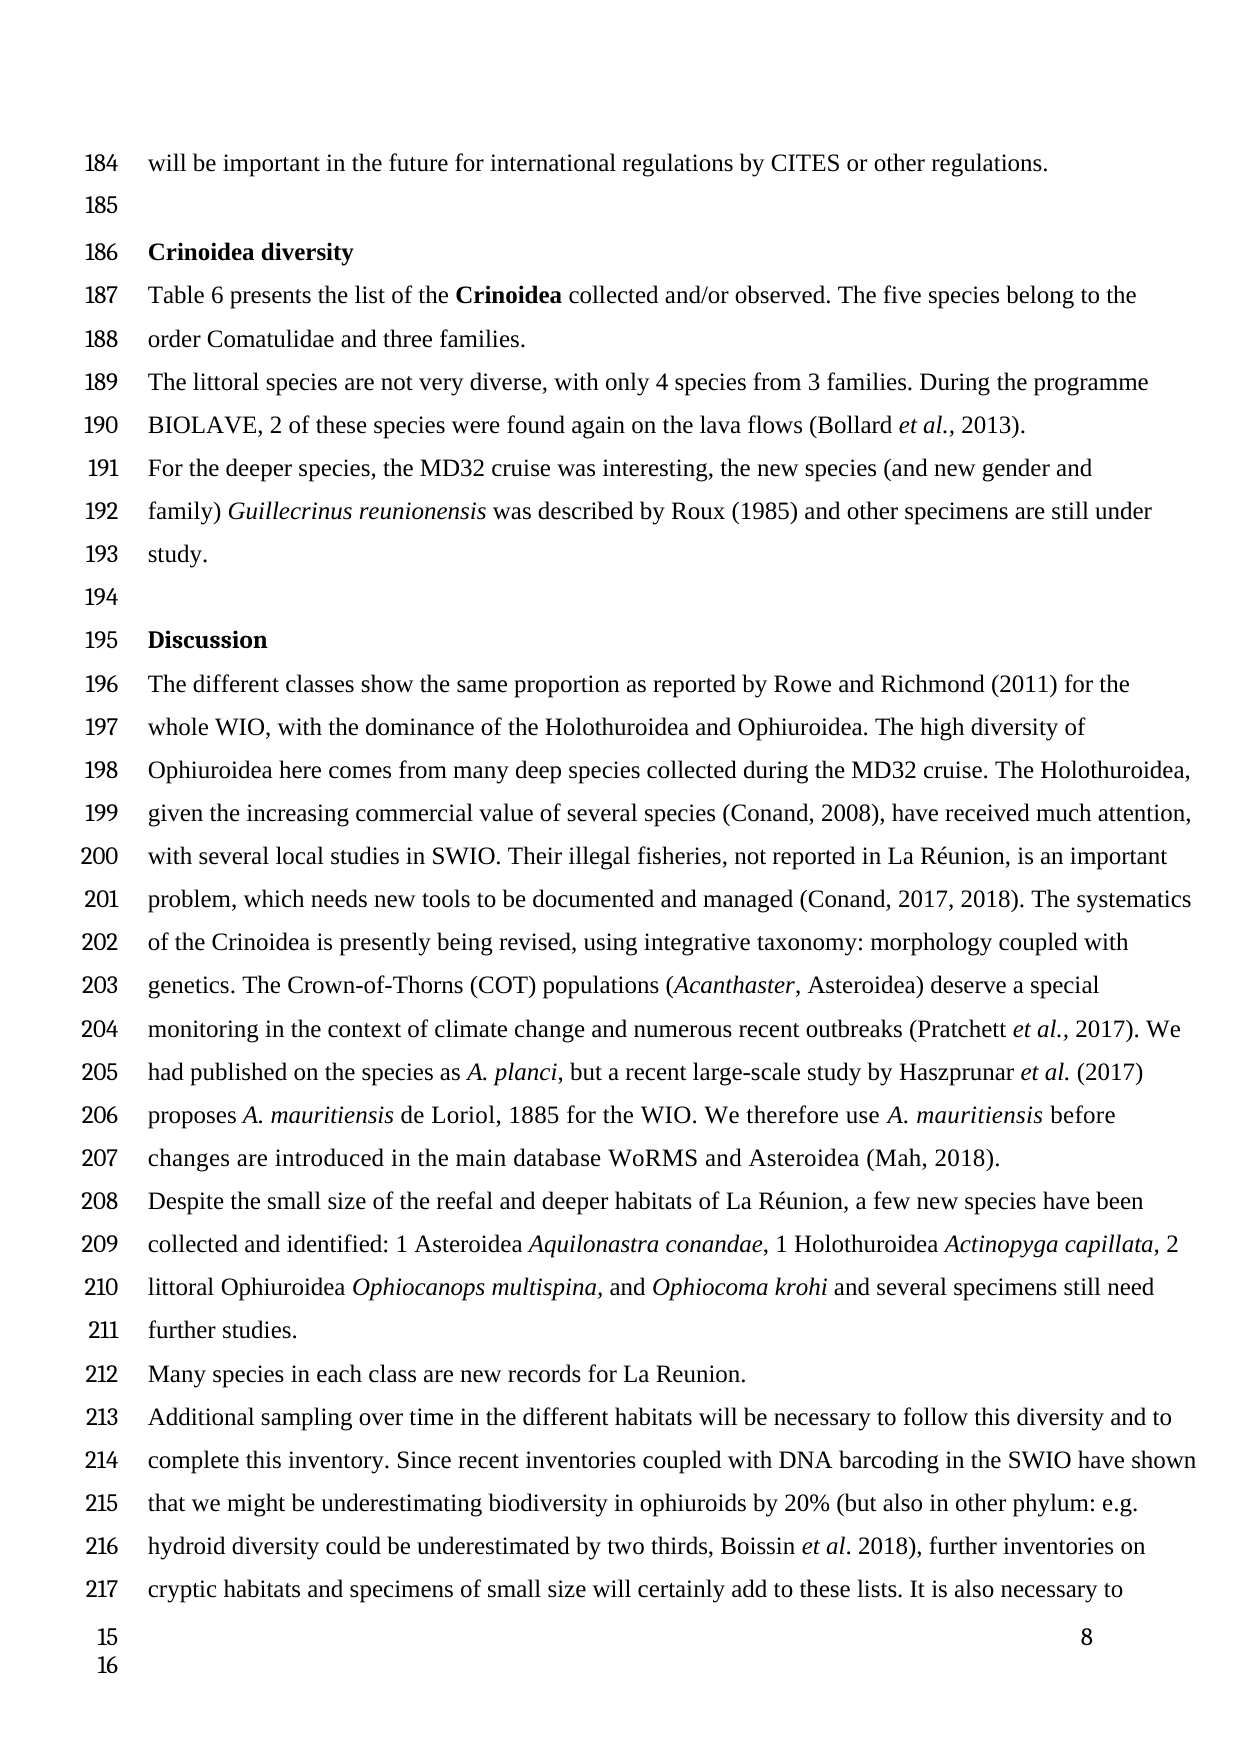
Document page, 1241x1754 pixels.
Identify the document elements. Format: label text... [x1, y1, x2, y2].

text The different classes show the same proportion as reported by Rowe and Richmond (2011) for the whole WIO, with the dominance of the Holothuroidea and Ophiuroidea. The high diversity of Ophiuroidea here comes from many deep species collected during the MD32 cruise. The Holothuroidea, given the increasing commercial value of several species (Conand, 2008), have received much attention, with several local studies in SWIO. Their illegal fisheries, not reported in La Réunion, is an important problem, which needs new tools to be documented and managed (Conand, 2017, 2018). The systematics of the Crinoidea is presently being revised, using integrative taxonomy: morphology coupled with genetics. The Crown-of-Thorns (COT) populations (Acanthaster, Asteroidea) deserve a special monitoring in the context of climate change and numerous recent outbreaks (Pratchett et al., 2017). We had published on the species as A. planci, but a recent large-scale study by Haszprunar et al. (2017) proposes A. mauritiensis de Loriol, 1885 for the WIO. We therefore use A. mauritiensis before changes are introduced in the main database WoRMS and Asteroidea (Mah, 2018). [148, 669, 1197, 1172]
text Despite the small size of the reefal and deeper habitats of La Réunion, a few new species have been collected and identified: 1 Asteroidea Aquilonastra conandae, 1 Holothuroidea Actinopyga capillata, 2 littoral Ophiuroidea Ophiocanops multispina, and Ophiocoma krohi and several specimens still need further studies. [148, 1186, 1197, 1344]
text Table 6 presents the list of the Crinoidea collected and/or observed. The five species belong to the order Comatulidae and three families. [148, 281, 1182, 352]
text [148, 1402, 1197, 1603]
text Many species in each class are new records for La Reunion. [148, 1359, 1197, 1387]
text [148, 148, 1182, 176]
text The littoral species are not very diverse, with only 4 species from 3 families. During the programme BIOLAVE, 2 of these species were found again on the lava flows (Bollard et al., 2013). [148, 367, 1167, 439]
text Crinoidea diversity [148, 237, 1182, 266]
text Discussion [148, 626, 1093, 654]
text For the deeper species, the MD32 cruise was interesting, the new species (and new gender and family) Guillecrinus reunionensis was described by Roux (1985) and other specimens are still under study. [148, 453, 1167, 568]
